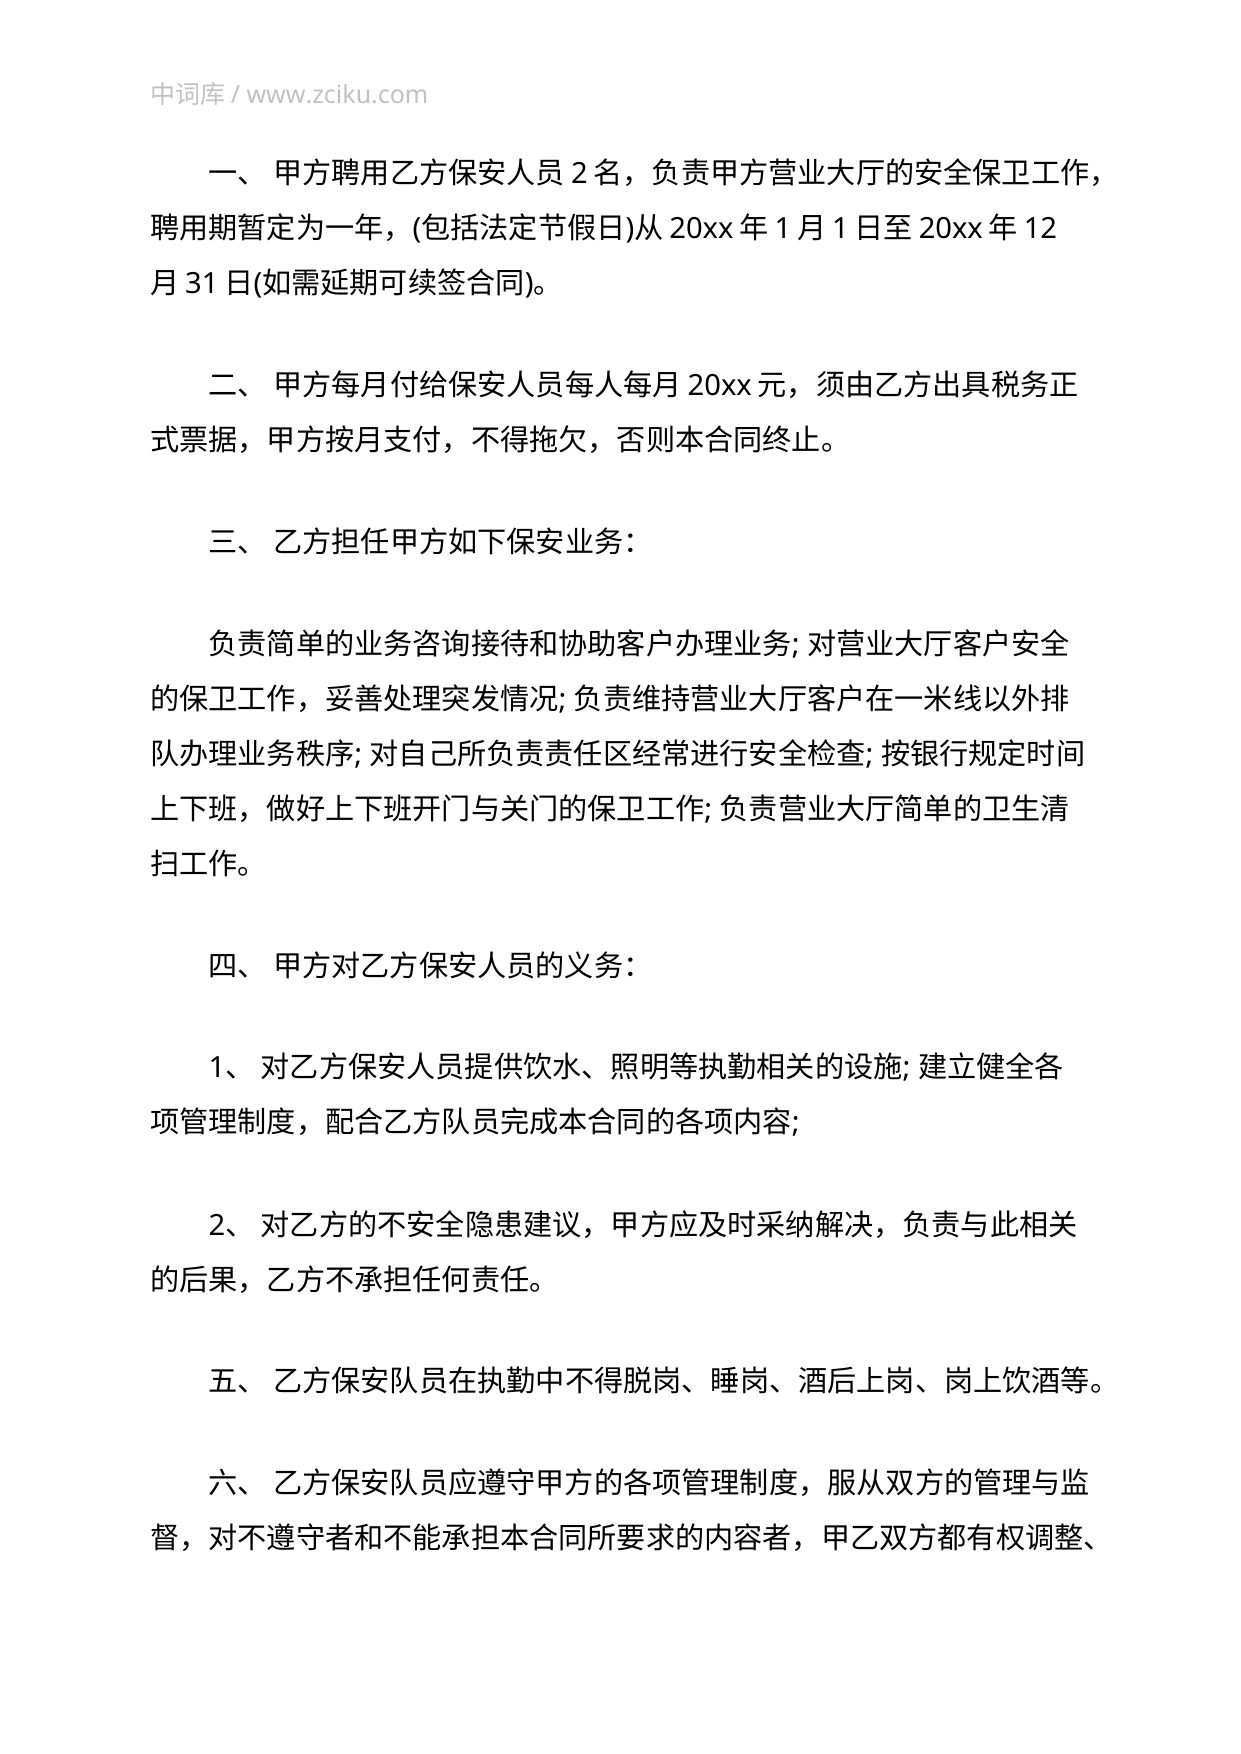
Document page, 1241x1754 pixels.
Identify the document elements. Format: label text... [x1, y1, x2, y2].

text 五、 乙方保安队员在执勤中不得脱岗、睡岗、酒后上岗、岗上饮酒等。 [150, 1358, 1090, 1400]
text 三、 乙方担任甲方如下保安业务： [150, 519, 1090, 561]
text 1、 对乙方保安人员提供饮水、照明等执勤相关的设施; 建立健全各项管理制度，配合乙方队员完成本合同的各项内容; [150, 1044, 1090, 1141]
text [150, 1459, 1090, 1557]
text 二、 甲方每月付给保安人员每人每月20xx元，须由乙方出具税务正式票据，甲方按月支付，不得拖欠，否则本合同终止。 [150, 362, 1090, 459]
text 一、 甲方聘用乙方保安人员2名，负责甲方营业大厅的安全保卫工作，聘用期暂定为一年，(包括法定节假日)从20xx年1月1日至20xx年12月31日(如需延期可续签合同)。 [150, 150, 1090, 302]
text 四、 甲方对乙方保安人员的义务： [150, 942, 1090, 984]
text 2、 对乙方的不安全隐患建议，甲方应及时采纳解决，负责与此相关的后果，乙方不承担任何责任。 [150, 1201, 1090, 1298]
text 负责简单的业务咨询接待和协助客户办理业务; 对营业大厅客户安全的保卫工作，妥善处理突发情况; 负责维持营业大厅客户在一米线以外排队办理业务秩序; 对自己所负责责任区经常进行安全检查; 按银行规定时间上下班，做好上下班开门与关门的保卫工作; 负责营业大厅简单的卫生清扫工作。 [150, 621, 1090, 883]
